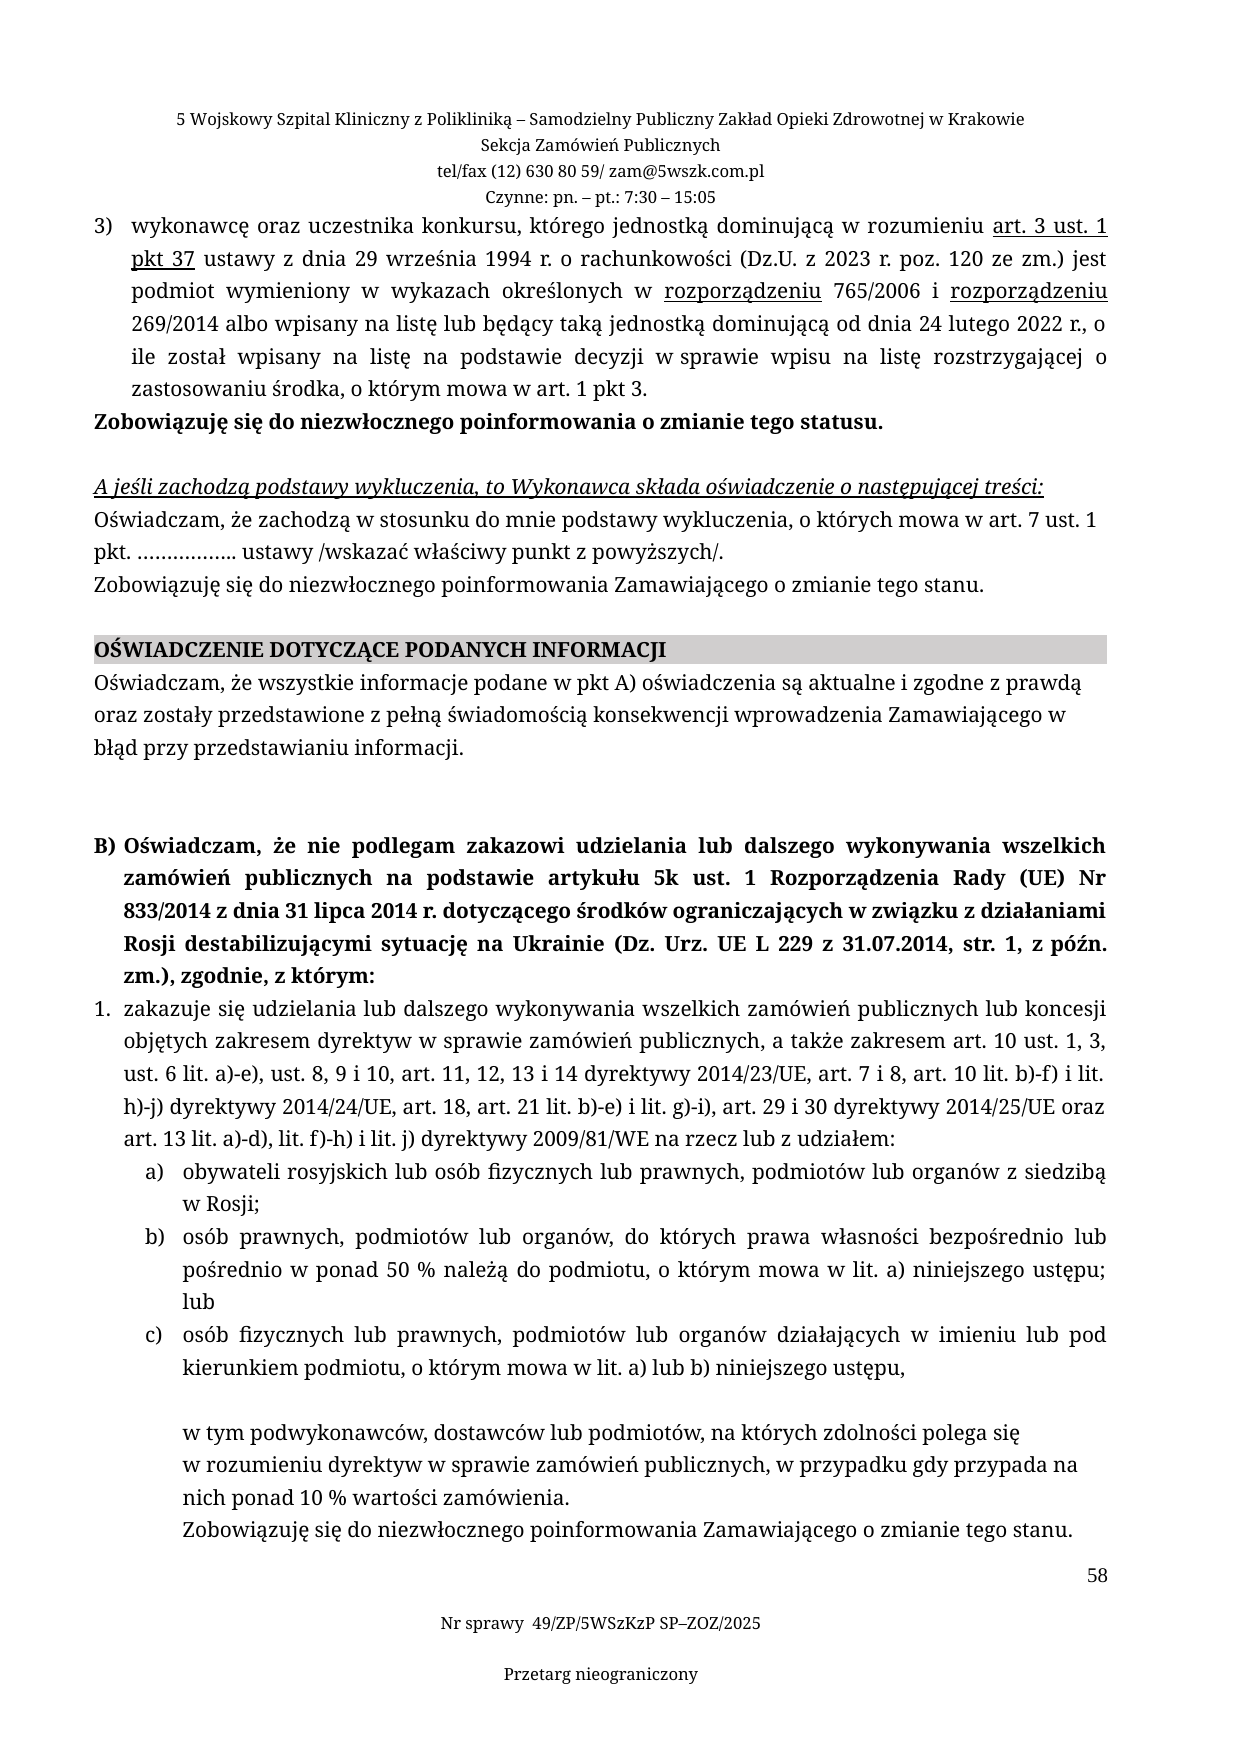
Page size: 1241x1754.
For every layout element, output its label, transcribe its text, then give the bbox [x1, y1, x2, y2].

text Zobowiązuję się do niezwłocznego poinformowania Zamawiającego o zmianie tego stanu. [182, 1516, 1107, 1544]
text Oświadczam, że zachodzą w stosunku do mnie podstawy wykluczenia, o których mowa w art. 7 ust. 1 pkt. …………….. ustawy /wskazać właściwy punkt z powyższych/. [94, 505, 1107, 566]
list wykonawcę oraz uczestnika konkursu, którego jednostką dominującą w rozumieniu art. 3 ust. 1 pkt 37 ustawy z dnia 29 września 1994 r. o rachunkowości (Dz.U. z 2023 r. poz. 120 ze zm.) jest podmiot wymieniony w wykazach określonych w rozporządzeniu 765/2006 i rozporządzeniu 269/2014 albo wpisany na listę lub będący taką jednostką dominującą od dnia 24 lutego 2022 r., o ile został wpisany na listę na podstawie decyzji w sprawie wpisu na listę rozstrzygającej o zastosowaniu środka, o którym mowa w art. 1 pkt 3. [94, 211, 1107, 403]
text OŚWIADCZENIE DOTYCZĄCE PODANYCH INFORMACJI [94, 635, 1107, 664]
text Zobowiązuję się do niezwłocznego poinformowania o zmianie tego statusu. [94, 407, 1107, 436]
text Zobowiązuję się do niezwłocznego poinformowania Zamawiającego o zmianie tego stanu. [94, 570, 1107, 598]
text A jeśli zachodzą podstawy wykluczenia, to Wykonawca składa oświadczenie o następującej treści: [94, 472, 1107, 501]
list obywateli rosyjskich lub osób fizycznych lub prawnych, podmiotów lub organów z siedzibą w Rosji; [145, 1157, 1107, 1218]
list zakazuje się udzielania lub dalszego wykonywania wszelkich zamówień publicznych lub koncesji objętych zakresem dyrektyw w sprawie zamówień publicznych, a także zakresem art. 10 ust. 1, 3, ust. 6 lit. a)-e), ust. 8, 9 i 10, art. 11, 12, 13 i 14 dyrektywy 2014/23/UE, art. 7 i 8, art. 10 lit. b)-f) i lit. h)-j) dyrektywy 2014/24/UE, art. 18, art. 21 lit. b)-e) i lit. g)-i), art. 29 i 30 dyrektywy 2014/25/UE oraz art. 13 lit. a)-d), lit. f)-h) i lit. j) dyrektywy 2009/81/WE na rzecz lub z udziałem: [94, 994, 1107, 1153]
text Oświadczam, że wszystkie informacje podane w pkt A) oświadczenia są aktualne i zgodne z prawdą oraz zostały przedstawione z pełną świadomością konsekwencji wprowadzenia Zamawiającego w błąd przy przedstawianiu informacji. [94, 668, 1107, 762]
list Oświadczam, że nie podlegam zakazowi udzielania lub dalszego wykonywania wszelkich zamówień publicznych na podstawie artykułu 5k ust. 1 Rozporządzenia Rady (UE) Nr 833/2014 z dnia 31 lipca 2014 r. dotyczącego środków ograniczających w związku z działaniami Rosji destabilizującymi sytuację na Ukrainie (Dz. Urz. UE L 229 z 31.07.2014, str. 1, z późn. zm.), zgodnie, z którym: [94, 831, 1107, 990]
text w tym podwykonawców, dostawców lub podmiotów, na których zdolności polega się w rozumieniu dyrektyw w sprawie zamówień publicznych, w przypadku gdy przypada na nich ponad 10 % wartości zamówienia. [182, 1418, 1107, 1511]
list osób prawnych, podmiotów lub organów, do których prawa własności bezpośrednio lub pośrednio w ponad 50 % należą do podmiotu, o którym mowa w lit. a) niniejszego ustępu; lub [145, 1222, 1107, 1316]
list osób fizycznych lub prawnych, podmiotów lub organów działających w imieniu lub pod kierunkiem podmiotu, o którym mowa w lit. a) lub b) niniejszego ustępu, [145, 1320, 1107, 1381]
